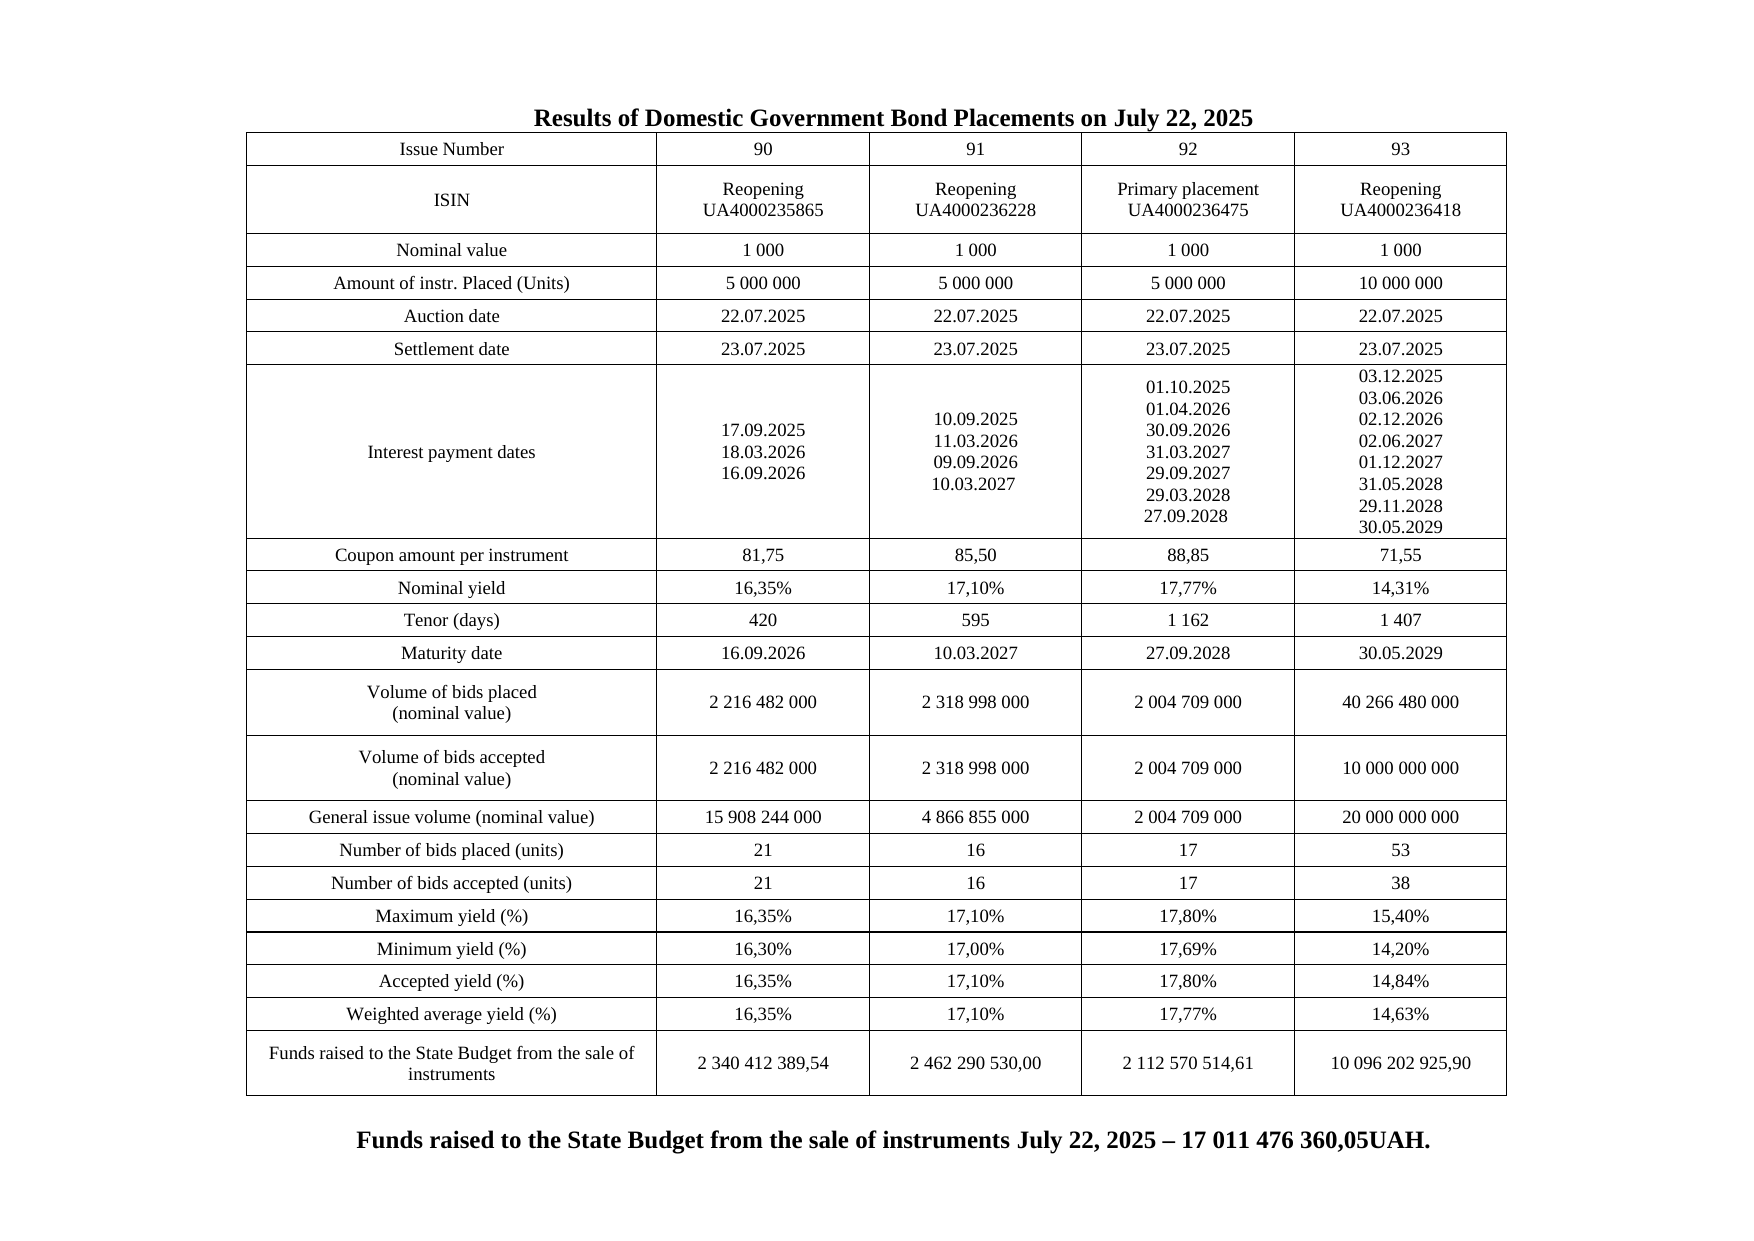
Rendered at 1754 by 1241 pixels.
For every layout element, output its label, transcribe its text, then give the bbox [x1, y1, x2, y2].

table_cell 17,00% [870, 933, 1081, 964]
table_cell 14,84% [1295, 965, 1506, 997]
table_cell 16 [870, 867, 1081, 898]
table_cell 5 000 000 [870, 267, 1081, 298]
table_cell 30.05.2029 [1295, 637, 1506, 669]
table_cell Nominal yield [247, 571, 656, 603]
table_header 93 [1295, 133, 1506, 165]
table_header 92 [1082, 133, 1294, 165]
table_cell 10 096 202 925,90 [1295, 1031, 1506, 1095]
text Funds raised to the State Budget from the sale of instruments July 22, 2025 – 17 011 476 360,05UAH. [118, 1125, 1668, 1154]
table_cell 14,31% [1295, 571, 1506, 603]
table_cell 1 407 [1295, 604, 1506, 636]
table_cell 2 004 709 000 [1082, 670, 1294, 734]
table_cell 14,20% [1295, 933, 1506, 964]
table_cell 17.09.2025 18.03.2026 16.09.2026 [657, 365, 869, 538]
table_cell 1 000 [870, 234, 1081, 266]
table_cell Reopening UA4000236418 [1295, 166, 1506, 233]
table_cell 17,10% [870, 571, 1081, 603]
table_cell 21 [657, 834, 869, 866]
table_cell 10 000 000 [1295, 267, 1506, 298]
table_cell 5 000 000 [657, 267, 869, 298]
table_cell 23.07.2025 [870, 332, 1081, 364]
table_cell 16,30% [657, 933, 869, 964]
table_cell 22.07.2025 [1082, 300, 1294, 331]
table_cell 20 000 000 000 [1295, 801, 1506, 833]
table_cell 5 000 000 [1082, 267, 1294, 298]
table_cell 10.03.2027 [870, 637, 1081, 669]
table_cell 17,10% [870, 998, 1081, 1030]
table_cell 2 216 482 000 [657, 670, 869, 734]
table_cell 16 [870, 834, 1081, 866]
table_cell Reopening UA4000235865 [657, 166, 869, 233]
table_cell 15 908 244 000 [657, 801, 869, 833]
table_cell 17,77% [1082, 571, 1294, 603]
table_cell Reopening UA4000236228 [870, 166, 1081, 233]
text Results of Domestic Government Bond Placements on July 22, 2025 [118, 103, 1668, 132]
table_cell 23.07.2025 [1295, 332, 1506, 364]
table_cell 17,77% [1082, 998, 1294, 1030]
table_cell 01.10.2025 01.04.2026 30.09.2026 31.03.2027 29.09.2027 29.03.2028 27.09.2028 [1082, 365, 1294, 538]
table_cell 85,50 [870, 539, 1081, 570]
table_cell Auction date [247, 300, 656, 331]
table_cell General issue volume (nominal value) [247, 801, 656, 833]
table_cell Volume of bids accepted (nominal value) [247, 736, 656, 800]
table_cell Maximum yield (%) [247, 900, 656, 931]
table_cell 22.07.2025 [1295, 300, 1506, 331]
table_cell 17,10% [870, 965, 1081, 997]
table_cell Weighted average yield (%) [247, 998, 656, 1030]
table_cell 40 266 480 000 [1295, 670, 1506, 734]
table_cell Minimum yield (%) [247, 933, 656, 964]
table_cell Tenor (days) [247, 604, 656, 636]
table_cell 420 [657, 604, 869, 636]
table_cell 17,10% [870, 900, 1081, 931]
table_cell Maturity date [247, 637, 656, 669]
table_cell 23.07.2025 [657, 332, 869, 364]
table_cell 71,55 [1295, 539, 1506, 570]
table_cell 2 216 482 000 [657, 736, 869, 800]
table_cell Funds raised to the State Budget from the sale of instruments [247, 1031, 656, 1095]
table_cell 03.12.2025 03.06.2026 02.12.2026 02.06.2027 01.12.2027 31.05.2028 29.11.2028 30.05.2029 [1295, 365, 1506, 538]
table_cell 17 [1082, 867, 1294, 898]
table_cell Settlement date [247, 332, 656, 364]
table_cell 10.09.2025 11.03.2026 09.09.2026 10.03.2027 [870, 365, 1081, 538]
table_cell Amount of instr. Placed (Units) [247, 267, 656, 298]
table_cell 10 000 000 000 [1295, 736, 1506, 800]
table_cell Volume of bids placed (nominal value) [247, 670, 656, 734]
table_cell Primary placement UA4000236475 [1082, 166, 1294, 233]
table_cell 53 [1295, 834, 1506, 866]
table_cell 17,69% [1082, 933, 1294, 964]
table_cell Number of bids placed (units) [247, 834, 656, 866]
table_cell 22.07.2025 [870, 300, 1081, 331]
table_cell 17 [1082, 834, 1294, 866]
table_cell 38 [1295, 867, 1506, 898]
table_cell 1 162 [1082, 604, 1294, 636]
table_cell 27.09.2028 [1082, 637, 1294, 669]
table_cell 21 [657, 867, 869, 898]
table_cell 595 [870, 604, 1081, 636]
table_cell 2 004 709 000 [1082, 801, 1294, 833]
table_cell 2 112 570 514,61 [1082, 1031, 1294, 1095]
table_cell 23.07.2025 [1082, 332, 1294, 364]
table_cell 1 000 [1295, 234, 1506, 266]
table_cell 2 318 998 000 [870, 736, 1081, 800]
table_cell 1 000 [657, 234, 869, 266]
table_cell 88,85 [1082, 539, 1294, 570]
table_cell 17,80% [1082, 900, 1294, 931]
table_cell Coupon amount per instrument [247, 539, 656, 570]
table_cell 15,40% [1295, 900, 1506, 931]
table_cell 17,80% [1082, 965, 1294, 997]
table_cell Number of bids accepted (units) [247, 867, 656, 898]
table_cell 1 000 [1082, 234, 1294, 266]
table_header 90 [657, 133, 869, 165]
table_cell 16,35% [657, 900, 869, 931]
table_cell Interest payment dates [247, 365, 656, 538]
table_cell 2 462 290 530,00 [870, 1031, 1081, 1095]
table_header 91 [870, 133, 1081, 165]
table_cell 22.07.2025 [657, 300, 869, 331]
table_cell 81,75 [657, 539, 869, 570]
table_cell 16.09.2026 [657, 637, 869, 669]
table_cell 2 004 709 000 [1082, 736, 1294, 800]
table_cell Accepted yield (%) [247, 965, 656, 997]
table_cell 16,35% [657, 571, 869, 603]
table_cell 2 340 412 389,54 [657, 1031, 869, 1095]
table_cell 16,35% [657, 965, 869, 997]
table_cell 2 318 998 000 [870, 670, 1081, 734]
table_cell Nominal value [247, 234, 656, 266]
table_cell 4 866 855 000 [870, 801, 1081, 833]
table_cell 16,35% [657, 998, 869, 1030]
table_header Issue Number [247, 133, 656, 165]
table_cell ISIN [247, 166, 656, 233]
table_cell 14,63% [1295, 998, 1506, 1030]
